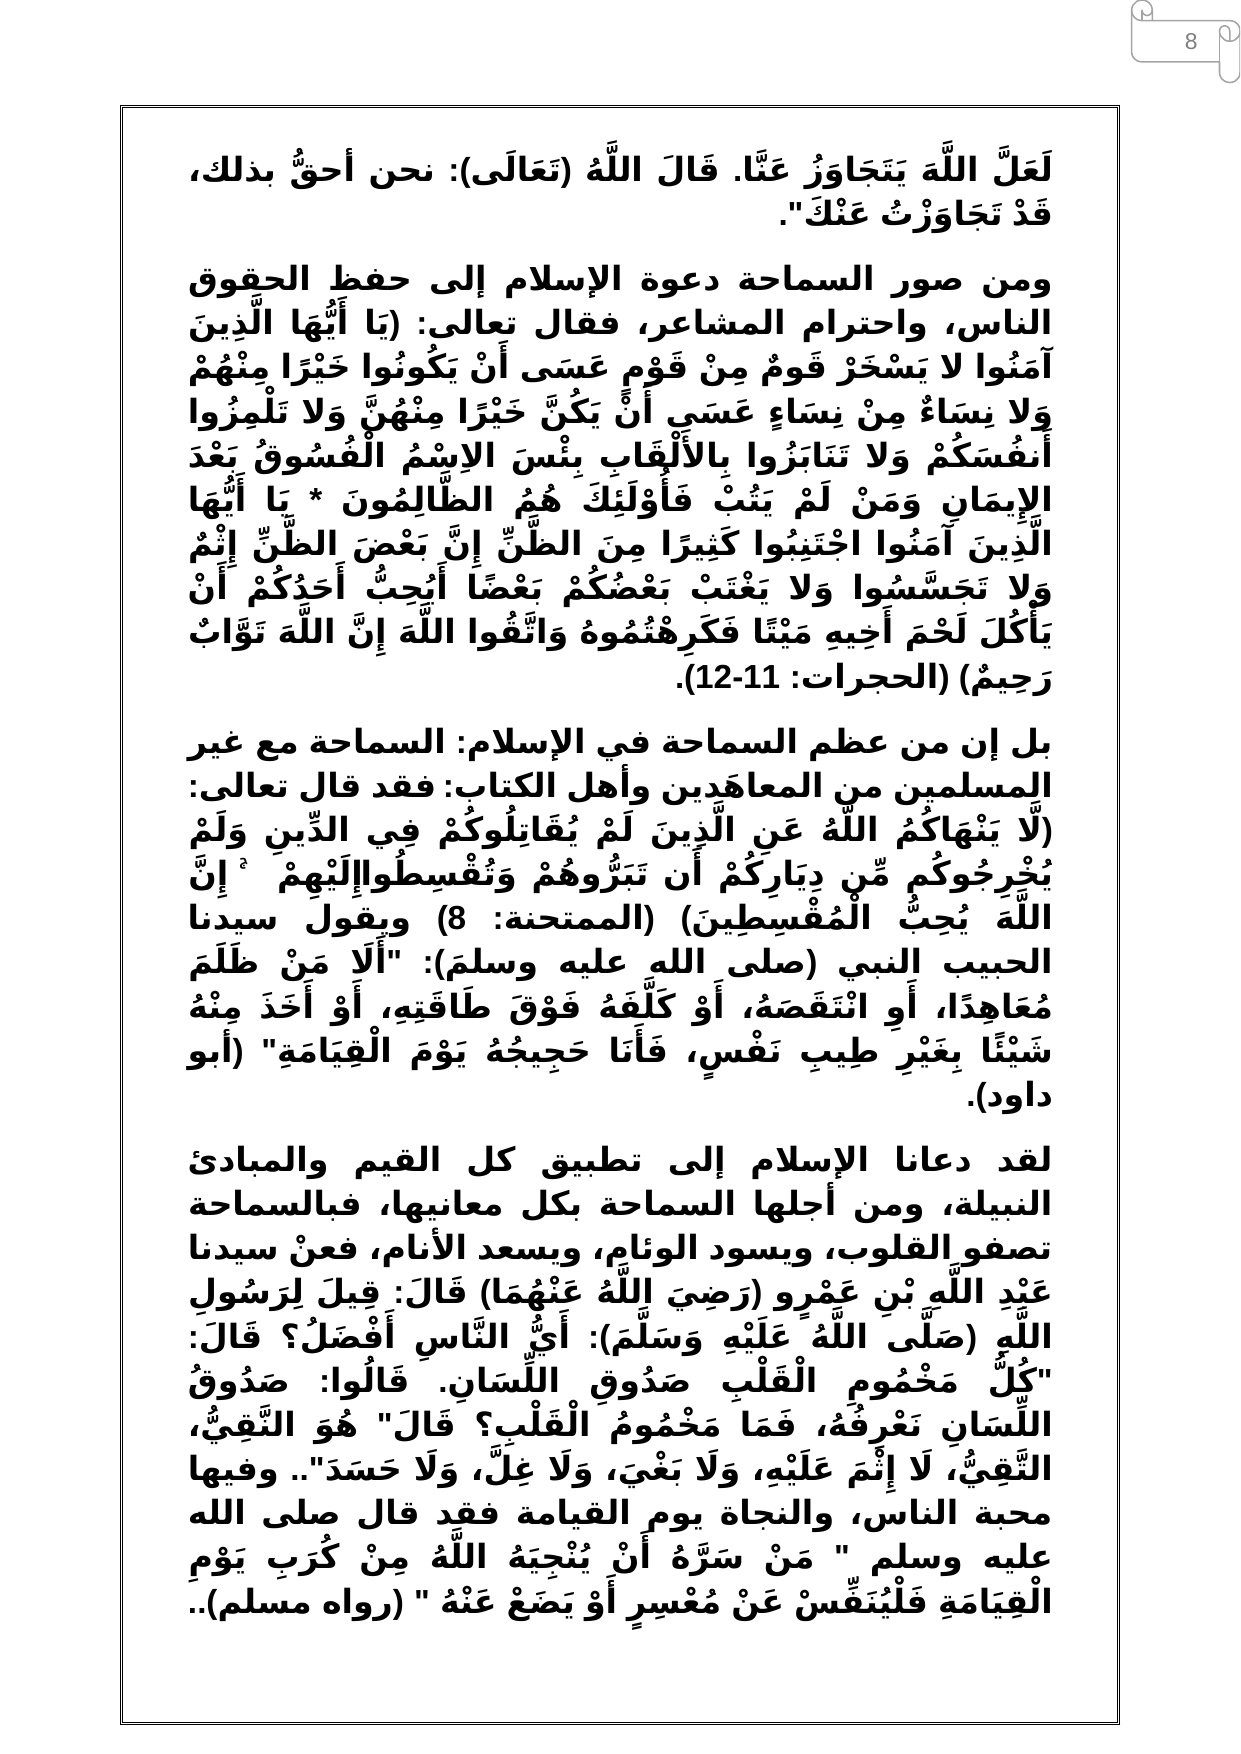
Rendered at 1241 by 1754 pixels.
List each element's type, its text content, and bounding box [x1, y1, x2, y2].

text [187, 1140, 1053, 1620]
text ومن صور السماحة دعوة الإسلام إلى حفظ الحقوق الناس، واحترام المشاعر، فقال تعالى: (يَا أَيُّهَا الَّذِينَ آمَنُوا لا يَسْخَرْ قَومٌ مِنْ قَوْمٍ عَسَى أَنْ يَكُونُوا خَيْرًا مِنْهُمْ وَلا نِسَاءٌ مِنْ نِسَاءٍ عَسَى أَنْ يَكُنَّ خَيْرًا مِنْهُنَّ وَلا تَلْمِزُوا أَنفُسَكُمْ وَلا تَنَابَزُوا بِالأَلْقَابِ بِئْسَ الاِسْمُ الْفُسُوقُ بَعْدَ الإِيمَانِ وَمَنْ لَمْ يَتُبْ فَأُوْلَئِكَ هُمُ الظَّالِمُونَ * يَا أَيُّهَا الَّذِينَ آمَنُوا اجْتَنِبُوا كَثِيرًا مِنَ الظَّنِّ إِنَّ بَعْضَ الظَّنِّ إِثْمٌ وَلا تَجَسَّسُوا وَلا يَغْتَبْ بَعْضُكُمْ بَعْضًا أَيُحِبُّ أَحَدُكُمْ أَنْ يَأْكُلَ لَحْمَ أَخِيهِ مَيْتًا فَكَرِهْتُمُوهُ وَاتَّقُوا اللَّهَ إِنَّ اللَّهَ تَوَّابٌ رَحِيمٌ) (الحجرات: 11-12). [187, 259, 1053, 695]
text بل إن من عظم السماحة في الإسلام: السماحة مع غير المسلمين من المعاهَدين وأهل الكتاب: فقد قال تعالى: (لَّا يَنْهَاكُمُ اللَّهُ عَنِ الَّذِينَ لَمْ يُقَاتِلُوكُمْ فِي الدِّينِ وَلَمْ يُخْرِجُوكُم مِّن دِيَارِكُمْ أَن تَبَرُّوهُمْ وَتُقْسِطُوا إِلَيْهِمْ ۚ إِنَّ اللَّهَ يُحِبُّ الْمُقْسِطِينَ) (الممتحنة: 8) ويقول سيدنا الحبيب النبي (صلى الله عليه وسلمَ): "أَلَا مَنْ ظَلَمَ مُعَاهِدًا، أَوِ انْتَقَصَهُ، أَوْ كَلَّفَهُ فَوْقَ طَاقَتِهِ، أَوْ أَخَذَ مِنْهُ شَيْئًا بِغَيْرِ طِيبِ نَفْسٍ، فَأَنَا حَجِيجُهُ يَوْمَ الْقِيَامَةِ" (أبو داود). [187, 722, 1053, 1113]
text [187, 150, 1053, 233]
